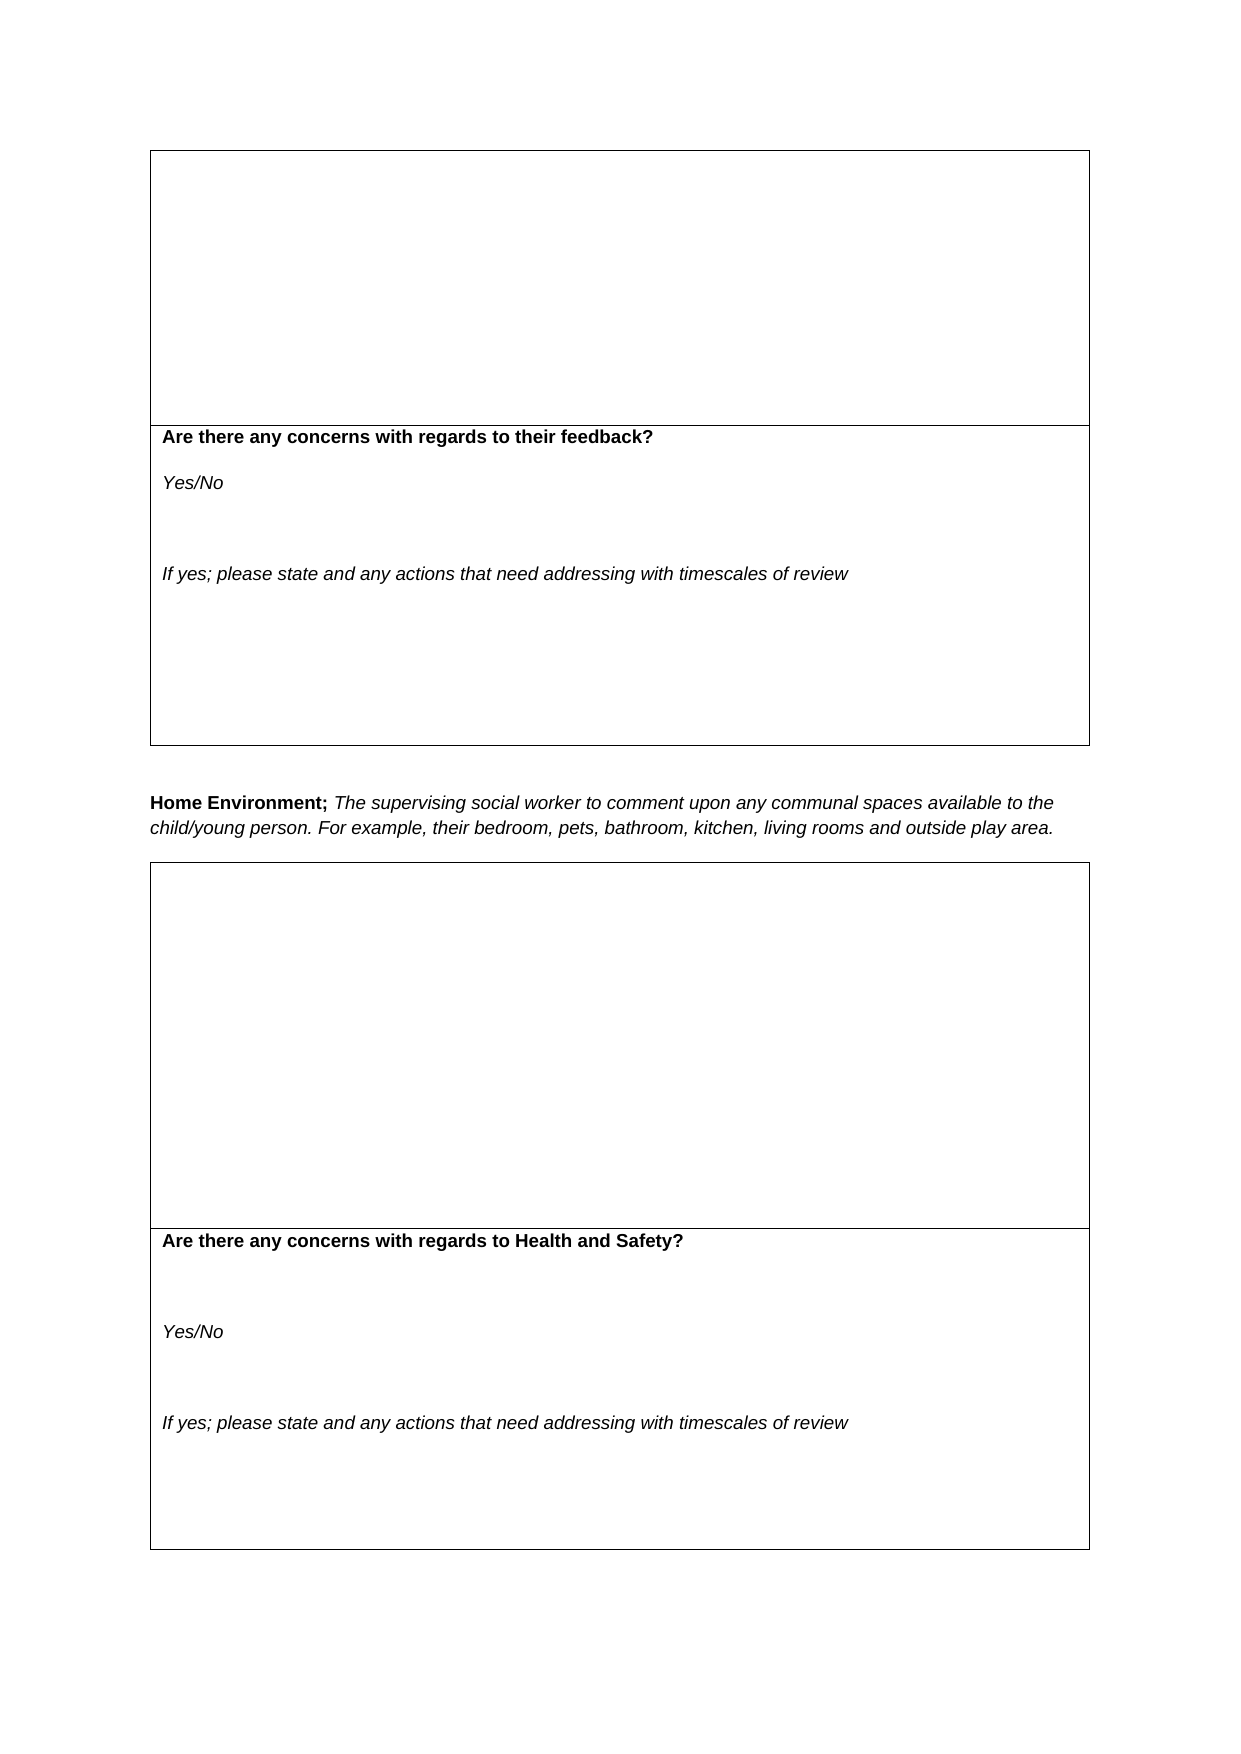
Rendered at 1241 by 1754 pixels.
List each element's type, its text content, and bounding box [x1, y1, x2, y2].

table_cell Are there any concerns with regards to their feedback? Yes/No If yes; please state and any actions that need addressing with timescales of review [151, 426, 1089, 745]
table_cell Are there any concerns with regards to Health and Safety? Yes/No If yes; please state and any actions that need addressing with timescales of review [151, 1229, 1089, 1549]
table_header [151, 863, 1089, 1228]
table_header [151, 151, 1089, 425]
text Home Environment; The supervising social worker to comment upon any communal spaces available to the child/young person. For example, their bedroom, pets, bathroom, kitchen, living rooms and outside play area. [150, 792, 1090, 838]
